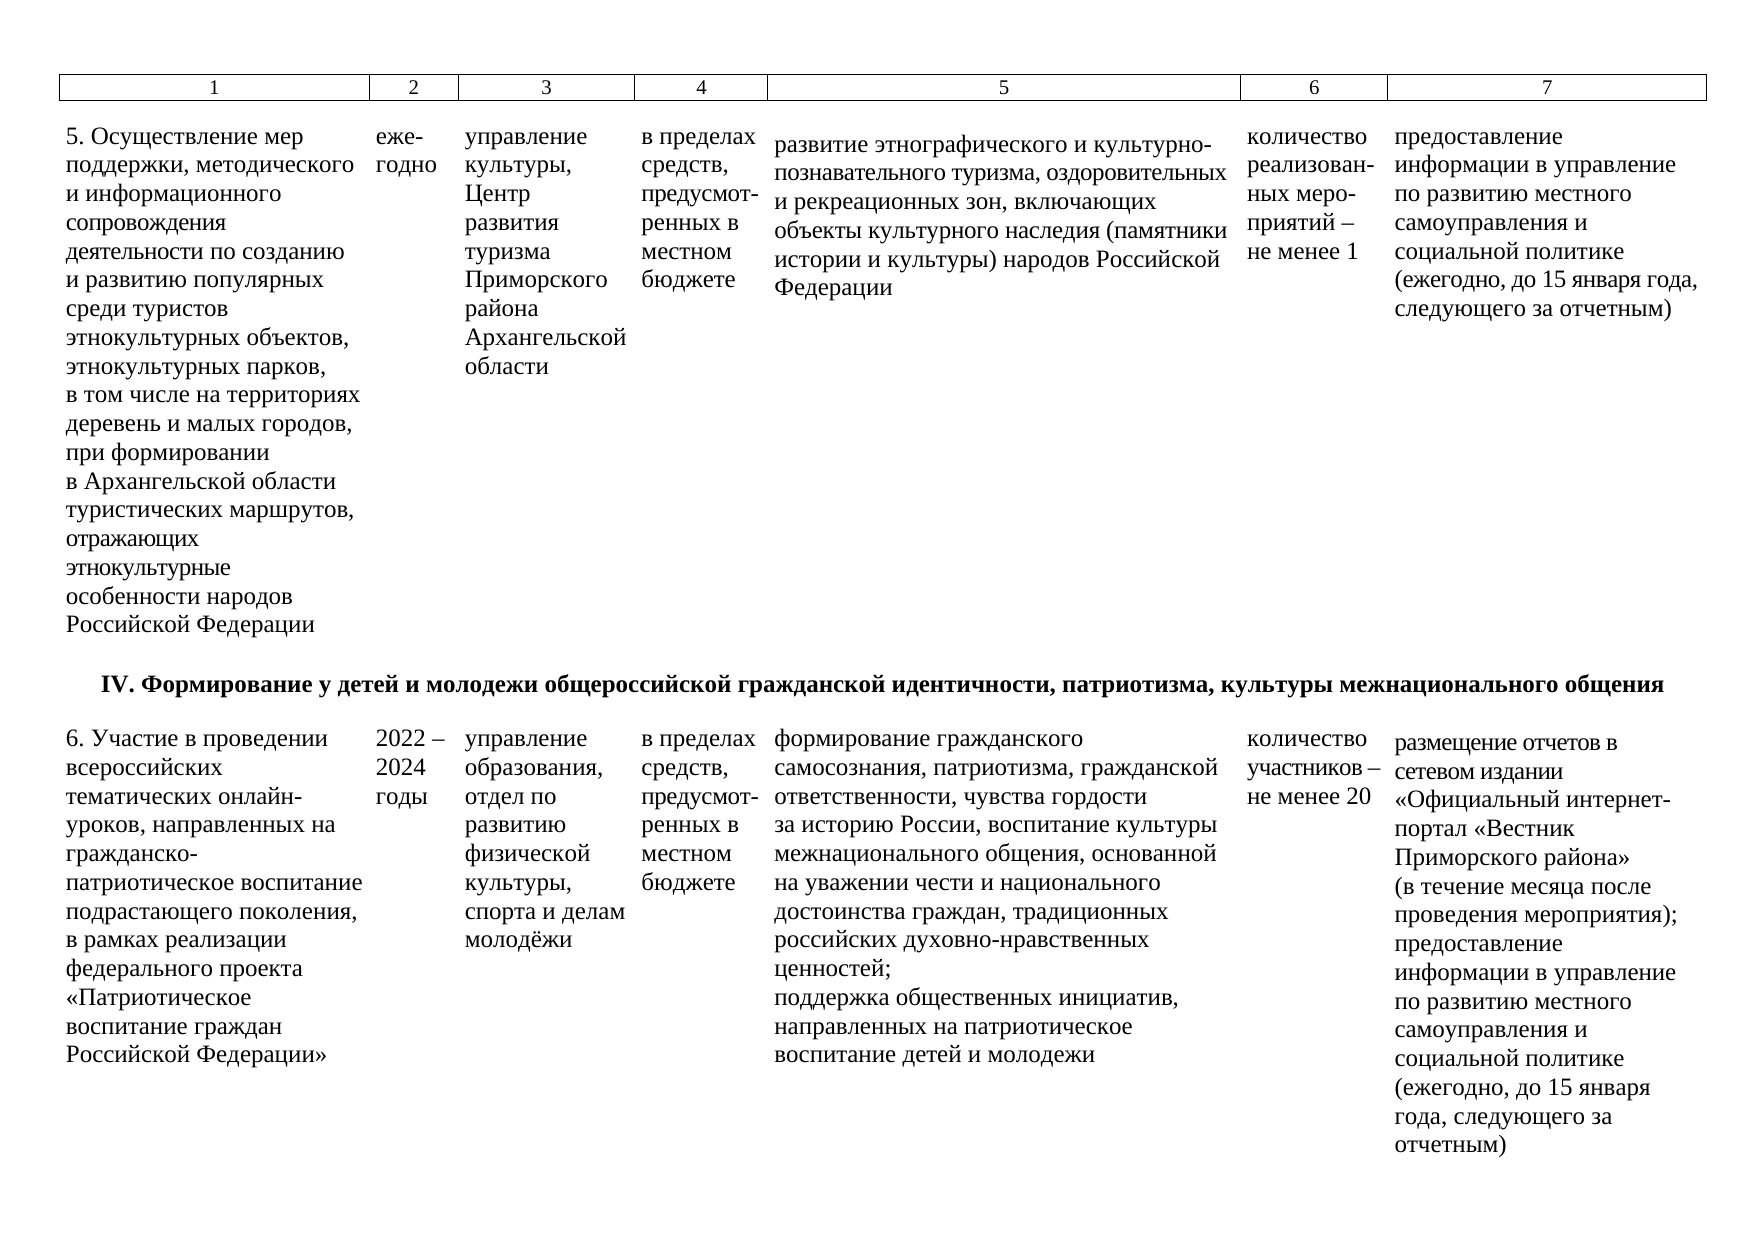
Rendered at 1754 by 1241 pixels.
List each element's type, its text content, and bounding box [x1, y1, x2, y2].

table_cell развитие этнографического и культурно-познавательного туризма, оздоровительных и рекреационных зон, включающих объекты культурного наследия (памятники истории и культуры) народов Российской Федерации [768, 101, 1240, 638]
table_cell ежегодно [369, 101, 458, 638]
table_cell формирование гражданского самосознания, патриотизма, гражданской ответственности, чувства гордости за историю России, воспитание культуры межнационального общения, основанной на уважении чести и национального достоинства граждан, традиционных российских духовно-нравственных ценностей; поддержка общественных инициатив, направленных на патриотическое воспитание детей и молодежи [768, 698, 1240, 1158]
table_header 1 [60, 75, 369, 100]
table_cell 2022 – 2024 годы [369, 698, 458, 1158]
table_header 3 [459, 75, 634, 100]
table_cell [1388, 698, 1706, 1158]
table_header 5 [768, 75, 1240, 100]
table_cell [1388, 101, 1706, 638]
table_header 6 [1241, 75, 1387, 100]
table_cell количество реализованных мероприятий – не менее 1 [1240, 101, 1388, 638]
table_cell 6. Участие в проведении всероссийских тематических онлайн-уроков, направленных на гражданско-патриотическое воспитание подрастающего поколения, в рамках реализации федерального проекта «Патриотическое воспитание граждан Российской Федерации» [59, 698, 369, 1158]
table_cell 5. Осуществление мер поддержки, методического и информационного сопровождения деятельности по созданию и развитию популярных среди туристов этнокультурных объектов, этнокультурных парков, в том числе на территориях деревень и малых городов, при формировании в Архангельской области туристических маршрутов, отражающих этнокультурные особенности народов Российской Федерации [59, 101, 369, 638]
table_header 7 [1388, 75, 1706, 100]
table_cell количество участников – не менее 20 [1240, 698, 1388, 1158]
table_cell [635, 698, 768, 1158]
table_header 4 [635, 75, 767, 100]
table_cell IV. Формирование у детей и молодежи общероссийской гражданской идентичности, патриотизма, культуры межнационального общения [59, 638, 1706, 698]
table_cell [635, 101, 768, 638]
table_header 2 [370, 75, 458, 100]
table_cell управление образования, отдел по развитию физической культуры, спорта и делам молодёжи [458, 698, 635, 1158]
table_cell управление культуры, Центр развития туризма Приморского района Архангельской области [458, 101, 635, 638]
